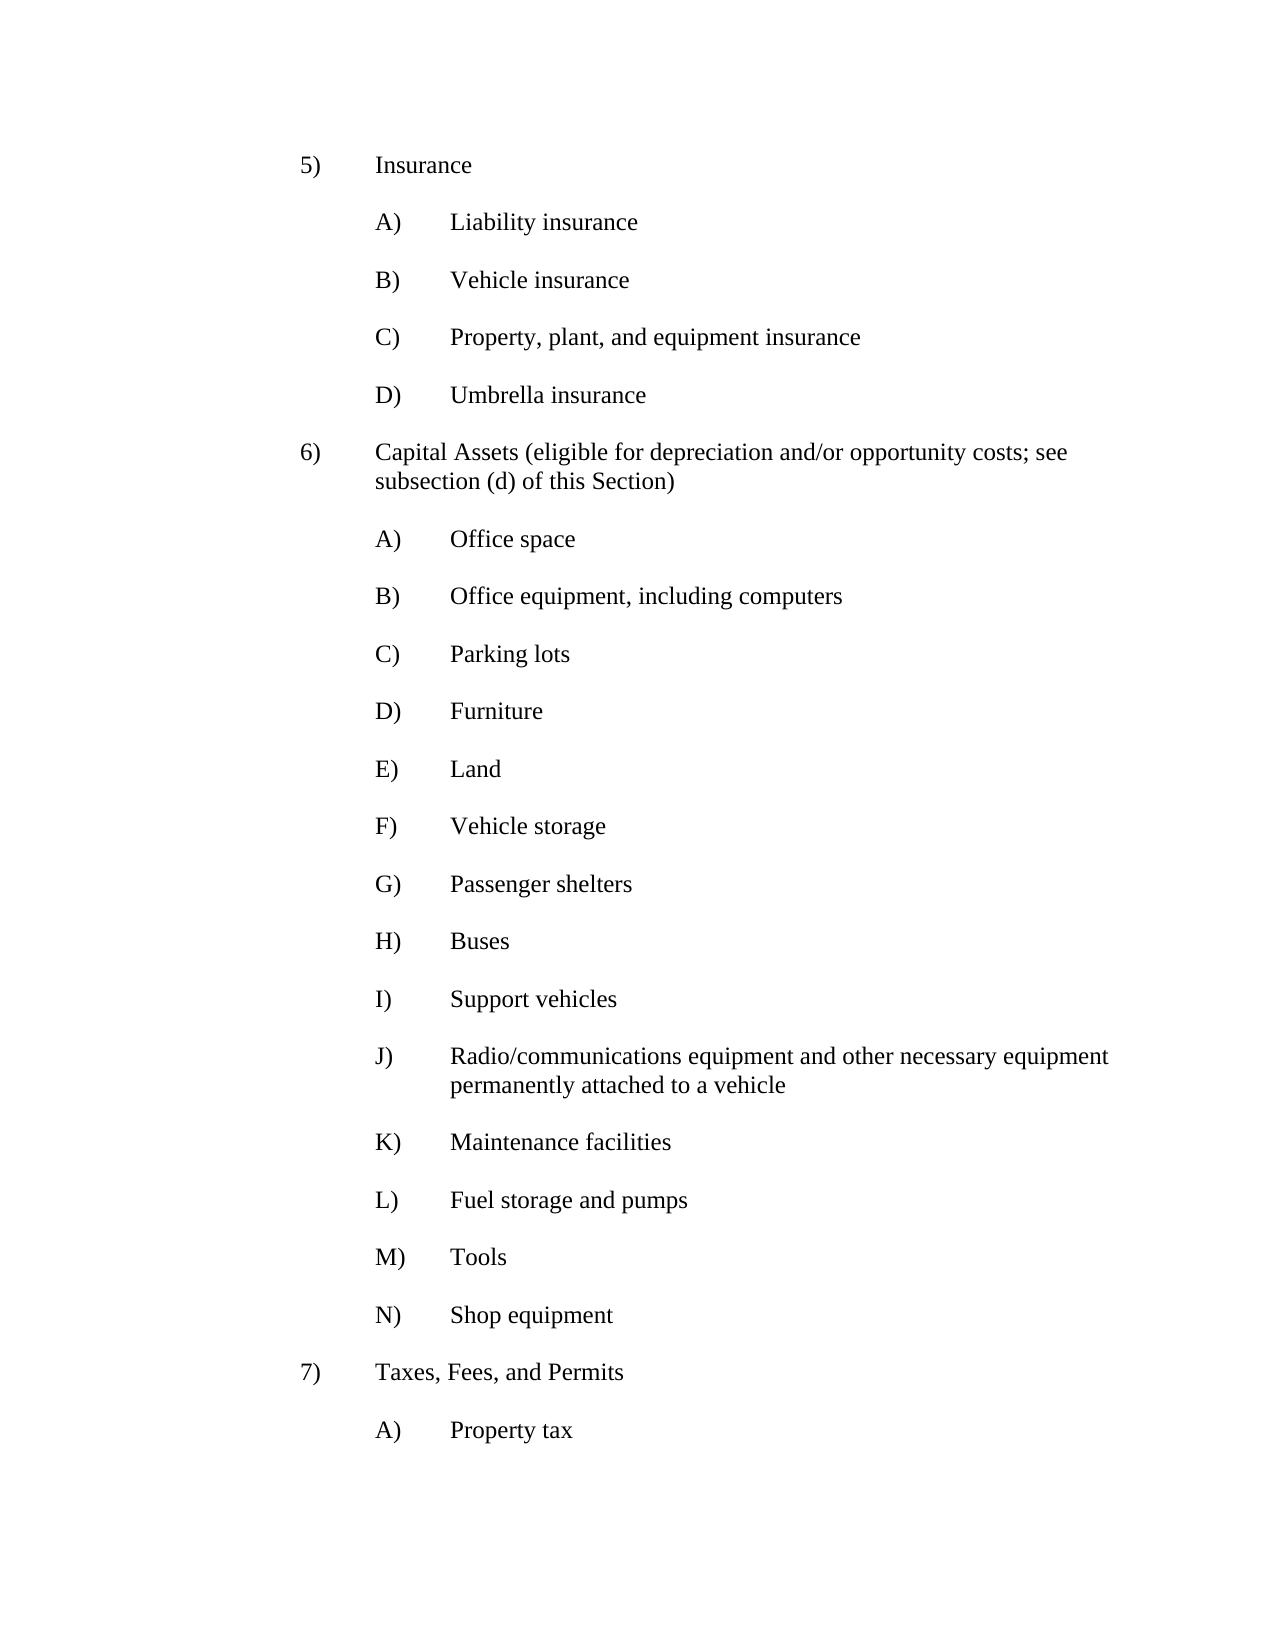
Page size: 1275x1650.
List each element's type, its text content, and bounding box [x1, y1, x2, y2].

text H) Buses [375, 926, 1125, 955]
text 6) Capital Assets (eligible for depreciation and/or opportunity costs; see subsection (d) of this Section) [300, 437, 1125, 495]
text J) Radio/communications equipment and other necessary equipment permanently attached to a vehicle [375, 1041, 1125, 1099]
text B) Vehicle insurance [375, 265, 1125, 294]
text K) Maintenance facilities [375, 1127, 1125, 1156]
text F) Vehicle storage [375, 811, 1125, 840]
text C) Property, plant, and equipment insurance [375, 322, 1125, 351]
text A) Property tax [375, 1415, 1125, 1444]
text 5) Insurance [300, 150, 1125, 179]
text N) Shop equipment [375, 1300, 1125, 1329]
text D) Umbrella insurance [375, 380, 1125, 409]
text C) Parking lots [375, 639, 1125, 667]
text D) Furniture [375, 696, 1125, 725]
text A) Liability insurance [375, 207, 1125, 236]
text 7) Taxes, Fees, and Permits [300, 1357, 1125, 1386]
text E) Land [375, 754, 1125, 782]
text A) Office space [375, 524, 1125, 552]
text L) Fuel storage and pumps [375, 1185, 1125, 1214]
text B) Office equipment, including computers [375, 581, 1125, 610]
text G) Passenger shelters [375, 869, 1125, 897]
text M) Tools [375, 1242, 1125, 1271]
text I) Support vehicles [375, 984, 1125, 1012]
